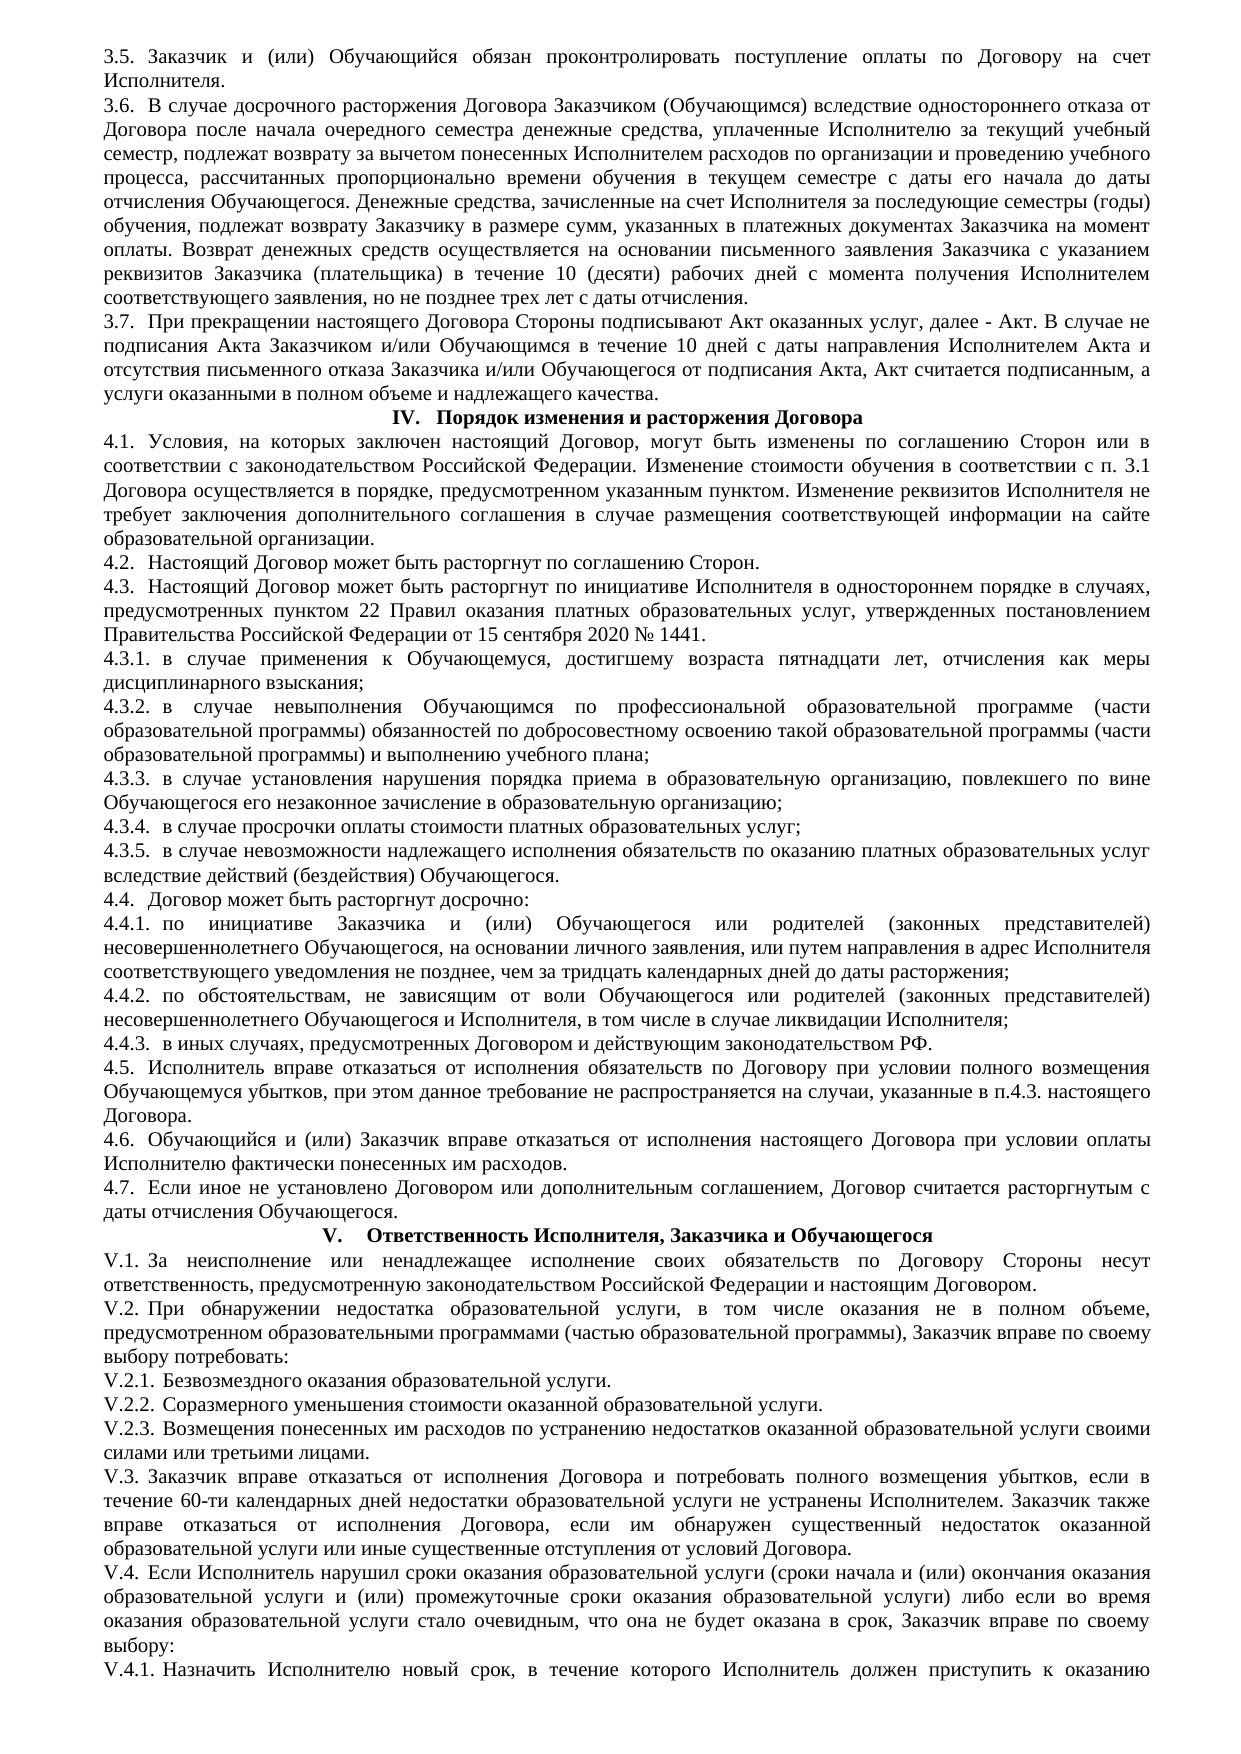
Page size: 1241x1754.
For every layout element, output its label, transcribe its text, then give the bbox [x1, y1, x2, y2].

list в случае невыполнения Обучающимся по профессиональной образовательной программе (части образовательной программы) обязанностей по добросовестному освоению такой образовательной программы (части образовательной программы) и выполнению учебного плана; [103, 694, 1152, 766]
list Настоящий Договор может быть расторгнут по инициативе Исполнителя в одностороннем порядке в случаях, предусмотренных пунктом 22 Правил оказания платных образовательных услуг, утвержденных постановлением Правительства Российской Федерации от 15 сентября 2020 № 1441. [103, 574, 1152, 646]
list Заказчик вправе отказаться от исполнения Договора и потребовать полного возмещения убытков, если в течение 60-ти календарных дней недостатки образовательной услуги не устранены Исполнителем. Заказчик также вправе отказаться от исполнения Договора, если им обнаружен существенный недостаток оказанной образовательной услуги или иные существенные отступления от условий Договора. [103, 1464, 1152, 1560]
list в случае просрочки оплаты стоимости платных образовательных услуг; [103, 814, 1152, 838]
list по инициативе Заказчика и (или) Обучающегося или родителей (законных представителей) несовершеннолетнего Обучающегося, на основании личного заявления, или путем направления в адрес Исполнителя соответствующего уведомления не позднее, чем за тридцать календарных дней до даты расторжения; [103, 911, 1152, 983]
list Заказчик и (или) Обучающийся обязан проконтролировать поступление оплаты по Договору на счет Исполнителя. [103, 44, 1152, 92]
list В случае досрочного расторжения Договора Заказчиком (Обучающимся) вследствие одностороннего отказа от Договора после начала очередного семестра денежные средства, уплаченные Исполнителю за текущий учебный семестр, подлежат возврату за вычетом понесенных Исполнителем расходов по организации и проведению учебного процесса, рассчитанных пропорционально времени обучения в текущем семестре с даты его начала до даты отчисления Обучающегося. Денежные средства, зачисленные на счет Исполнителя за последующие семестры (годы) обучения, подлежат возврату Заказчику в размере сумм, указанных в платежных документах Заказчика на момент оплаты. Возврат денежных средств осуществляется на основании письменного заявления Заказчика с указанием реквизитов Заказчика (плательщика) в течение 10 (десяти) рабочих дней с момента получения Исполнителем соответствующего заявления, но не позднее трех лет с даты отчисления. [103, 92, 1152, 309]
list Обучающийся и (или) Заказчик вправе отказаться от исполнения настоящего Договора при условии оплаты Исполнителю фактически понесенных им расходов. [103, 1127, 1152, 1175]
list в случае применения к Обучающемуся, достигшему возраста пятнадцати лет, отчисления как меры дисциплинарного взыскания; [103, 646, 1152, 694]
list в случае невозможности надлежащего исполнения обязательств по оказанию платных образовательных услуг вследствие действий (бездействия) Обучающегося. [103, 838, 1152, 887]
list по обстоятельствам, не зависящим от воли Обучающегося или родителей (законных представителей) несовершеннолетнего Обучающегося и Исполнителя, в том числе в случае ликвидации Исполнителя; [103, 983, 1152, 1031]
list в иных случаях, предусмотренных Договором и действующим законодательством РФ. [103, 1031, 1152, 1055]
list Ответственность Исполнителя, Заказчика и Обучающегося [103, 1223, 1152, 1247]
list в случае установления нарушения порядка приема в образовательную организацию, повлекшего по вине Обучающегося его незаконное зачисление в образовательную организацию; [103, 766, 1152, 814]
list Порядок изменения и расторжения Договора [103, 405, 1152, 429]
list Безвозмездного оказания образовательной услуги. [103, 1368, 1152, 1392]
list Если Исполнитель нарушил сроки оказания образовательной услуги (сроки начала и (или) окончания оказания образовательной услуги и (или) промежуточные сроки оказания образовательной услуги) либо если во время оказания образовательной услуги стало очевидным, что она не будет оказана в срок, Заказчик вправе по своему выбору: [103, 1560, 1152, 1657]
list Соразмерного уменьшения стоимости оказанной образовательной услуги. [103, 1392, 1152, 1416]
list Условия, на которых заключен настоящий Договор, могут быть изменены по соглашению Сторон или в соответствии с законодательством Российской Федерации. Изменение стоимости обучения в соответствии с п. 3.1 Договора осуществляется в порядке, предусмотренном указанным пунктом. Изменение реквизитов Исполнителя не требует заключения дополнительного соглашения в случае размещения соответствующей информации на сайте образовательной организации. [103, 429, 1152, 550]
list Возмещения понесенных им расходов по устранению недостатков оказанной образовательной услуги своими силами или третьими лицами. [103, 1416, 1152, 1464]
list За неисполнение или ненадлежащее исполнение своих обязательств по Договору Стороны несут ответственность, предусмотренную законодательством Российской Федерации и настоящим Договором. [103, 1247, 1152, 1296]
list При обнаружении недостатка образовательной услуги, в том числе оказания не в полном объеме, предусмотренном образовательными программами (частью образовательной программы), Заказчик вправе по своему выбору потребовать: [103, 1296, 1152, 1368]
list Настоящий Договор может быть расторгнут по соглашению Сторон. [103, 550, 1152, 574]
list Если иное не установлено Договором или дополнительным соглашением, Договор считается расторгнутым с даты отчисления Обучающегося. [103, 1175, 1152, 1223]
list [103, 1657, 1152, 1681]
list Исполнитель вправе отказаться от исполнения обязательств по Договору при условии полного возмещения Обучающемуся убытков, при этом данное требование не распространяется на случаи, указанные в п.4.3. настоящего Договора. [103, 1055, 1152, 1127]
list При прекращении настоящего Договора Стороны подписывают Акт оказанных услуг, далее - Акт. В случае не подписания Акта Заказчиком и/или Обучающимся в течение 10 дней с даты направления Исполнителем Акта и отсутствия письменного отказа Заказчика и/или Обучающегося от подписания Акта, Акт считается подписанным, а услуги оказанными в полном объеме и надлежащего качества. [103, 309, 1152, 405]
list Договор может быть расторгнут досрочно: [103, 887, 1152, 911]
